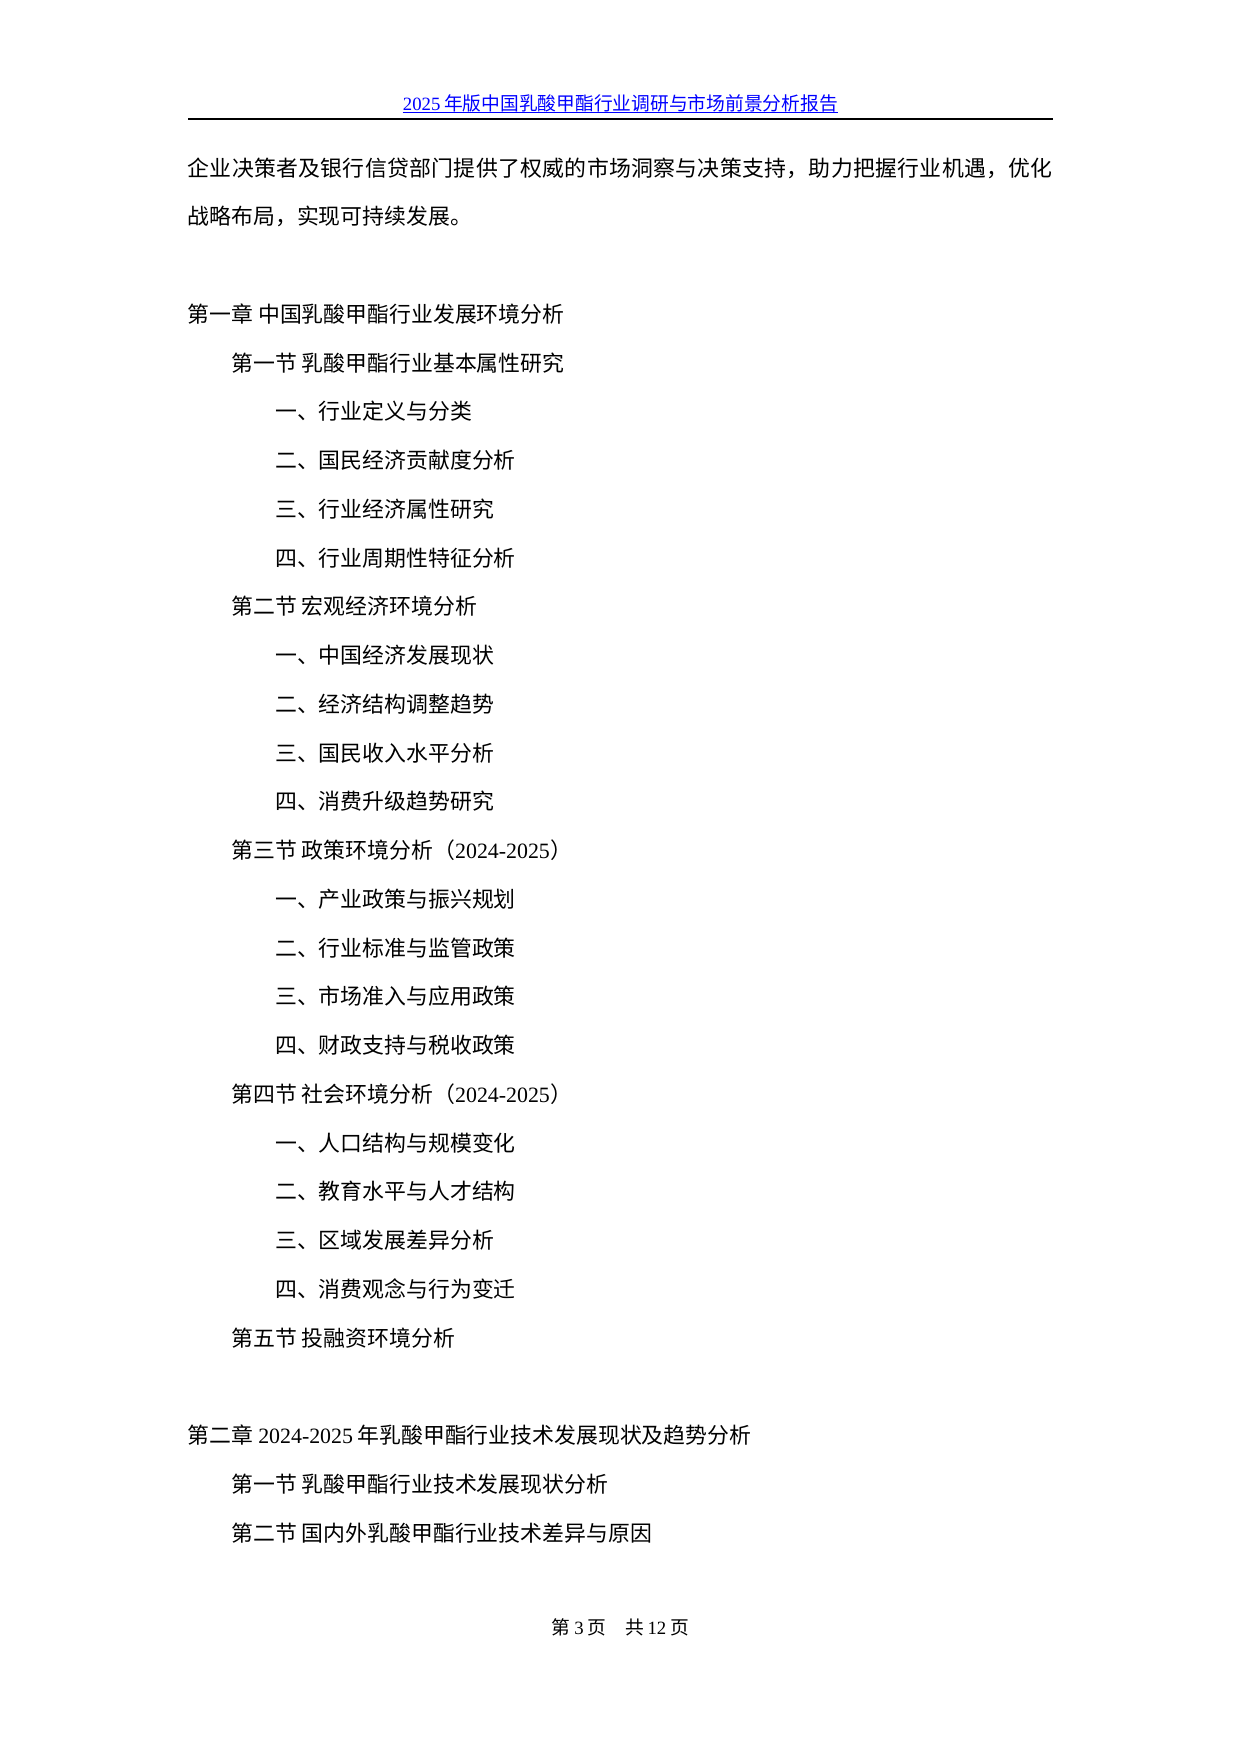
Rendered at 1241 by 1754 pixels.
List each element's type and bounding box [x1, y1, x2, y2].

text [187, 150, 1053, 1548]
